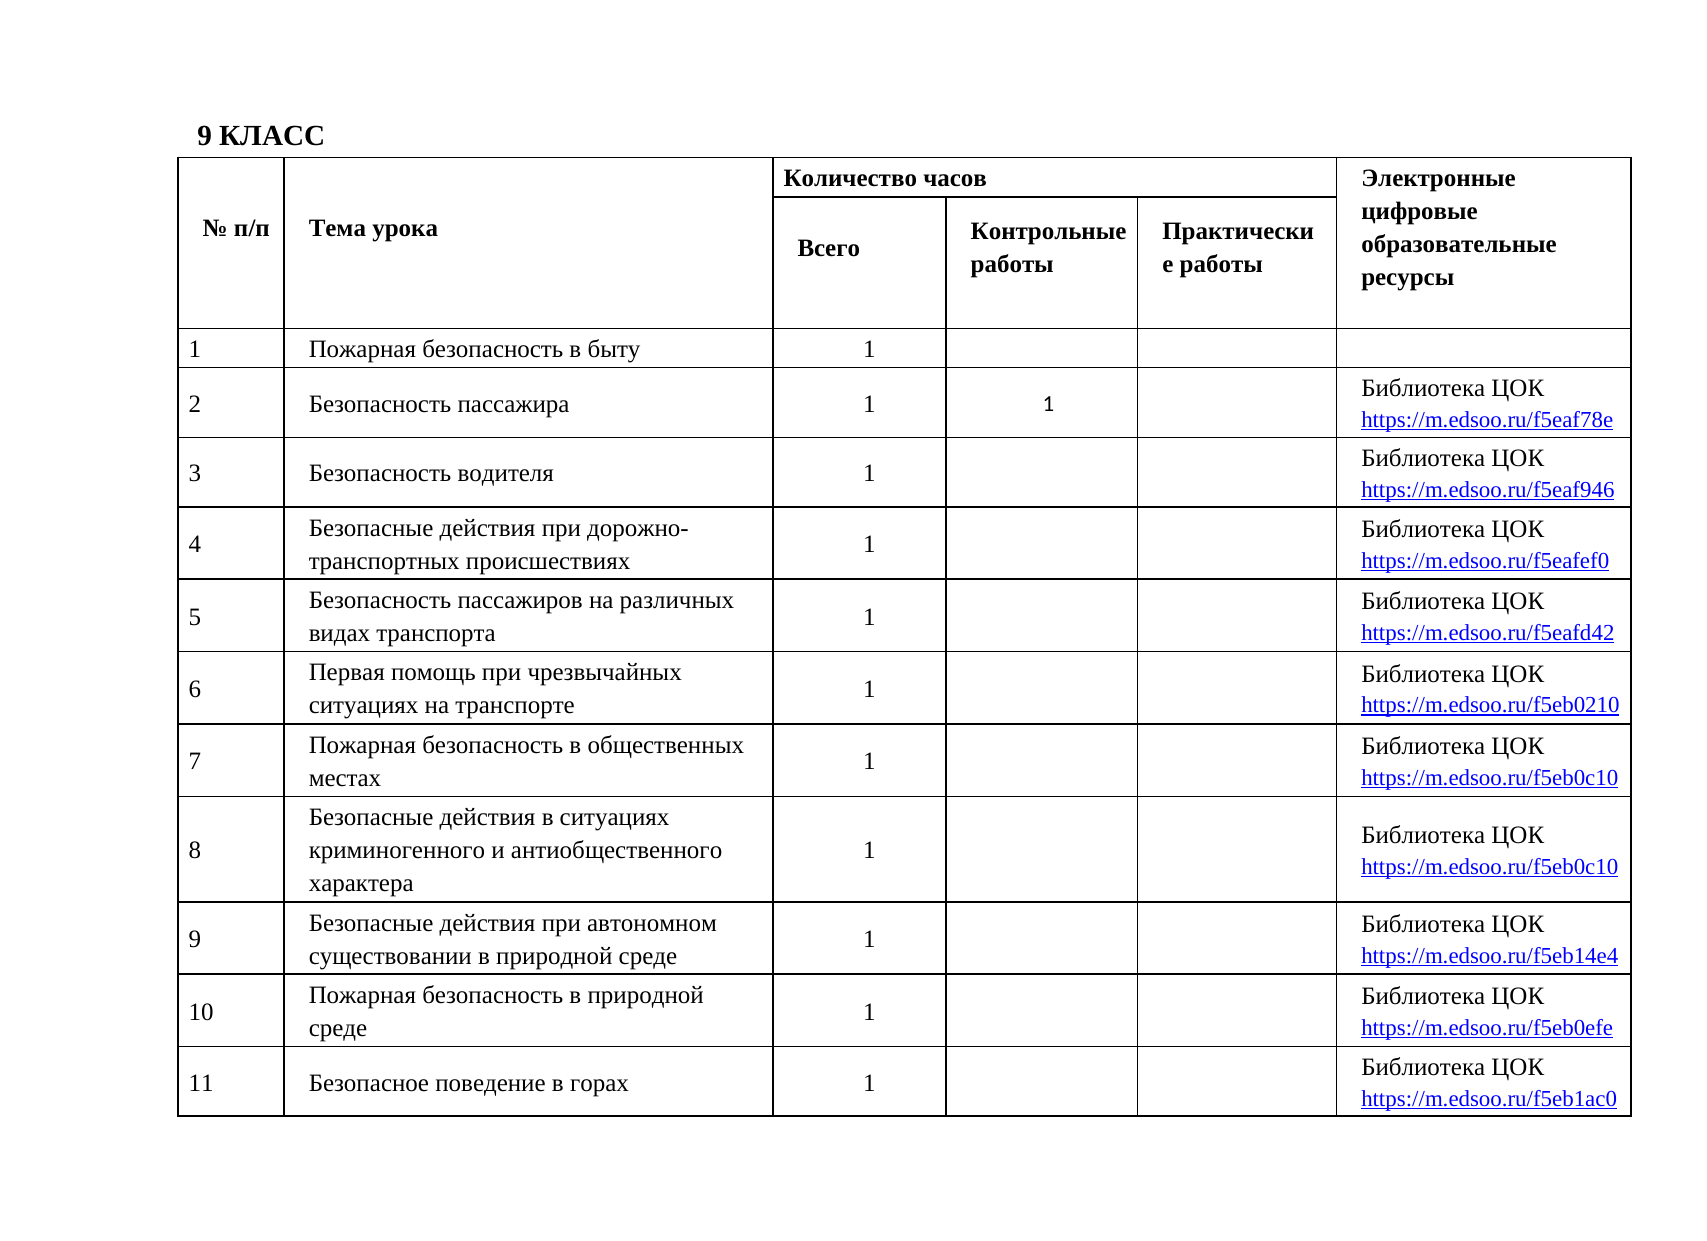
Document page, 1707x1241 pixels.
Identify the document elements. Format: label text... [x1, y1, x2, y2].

table_cell Безопасность пассажира [285, 368, 772, 436]
table_cell [947, 975, 1137, 1046]
table_cell [1138, 975, 1336, 1046]
table_cell [947, 903, 1137, 973]
table_cell 1 [179, 329, 283, 367]
table_cell Библиотека ЦОК https://m.edsoo.ru/f5eafd42 [1337, 580, 1630, 651]
table_header № п/п [179, 158, 283, 327]
table_cell Пожарная безопасность в общественных местах [285, 725, 772, 796]
table_cell Контрольные работы [947, 198, 1137, 327]
table_cell Библиотека ЦОК https://m.edsoo.ru/f5eafef0 [1337, 508, 1630, 578]
table_cell 1 [774, 903, 945, 973]
table_header Тема урока [285, 158, 772, 327]
table_cell [1138, 438, 1336, 506]
table_cell 4 [179, 508, 283, 578]
table_cell 10 [179, 975, 283, 1046]
table_cell 6 [179, 652, 283, 723]
table_cell [947, 438, 1137, 506]
table_cell [1138, 903, 1336, 973]
table_cell [947, 1047, 1137, 1115]
table_cell 7 [179, 725, 283, 796]
table_header Количество часов [774, 158, 1336, 196]
table_cell Всего [774, 198, 945, 327]
table_cell [1138, 652, 1336, 723]
table_cell 1 [774, 652, 945, 723]
table_cell 5 [179, 580, 283, 651]
table_cell [947, 508, 1137, 578]
table_cell 1 [774, 725, 945, 796]
table_cell 1 [774, 508, 945, 578]
table_cell [1337, 329, 1630, 367]
table_cell Безопасность пассажиров на различных видах транспорта [285, 580, 772, 651]
table_cell Безопасное поведение в горах [285, 1047, 772, 1115]
table_cell Безопасные действия при автономном существовании в природной среде [285, 903, 772, 973]
table_cell 1 [774, 797, 945, 901]
table_cell Библиотека ЦОК https://m.edsoo.ru/f5eb1ac0 [1337, 1047, 1630, 1115]
table_cell Библиотека ЦОК https://m.edsoo.ru/f5eb0c10 [1337, 797, 1630, 901]
table_cell [1138, 329, 1336, 367]
table_cell [1138, 725, 1336, 796]
table_cell 1 [774, 368, 945, 436]
table_cell Библиотека ЦОК https://m.edsoo.ru/f5eb0efe [1337, 975, 1630, 1046]
table_cell [947, 652, 1137, 723]
table_cell Первая помощь при чрезвычайных ситуациях на транспорте [285, 652, 772, 723]
table_cell Практические работы [1138, 198, 1336, 327]
table_cell [1138, 1047, 1336, 1115]
table_cell [947, 725, 1137, 796]
table_cell [947, 797, 1137, 901]
table_cell Безопасные действия при дорожно-транспортных происшествиях [285, 508, 772, 578]
table_cell [1138, 580, 1336, 651]
table_cell [1138, 368, 1336, 436]
table_cell [947, 580, 1137, 651]
table_cell Безопасность водителя [285, 438, 772, 506]
table_cell Библиотека ЦОК https://m.edsoo.ru/f5eb0c10 [1337, 725, 1630, 796]
table_cell [1138, 797, 1336, 901]
table_header Электронные цифровые образовательные ресурсы [1337, 158, 1630, 327]
table_cell Безопасные действия в ситуациях криминогенного и антиобщественного характера [285, 797, 772, 901]
table_cell Библиотека ЦОК https://m.edsoo.ru/f5eaf78e [1337, 368, 1630, 436]
table_cell 1 [947, 368, 1137, 436]
table_cell 1 [774, 580, 945, 651]
text 9 КЛАСС [190, 118, 1618, 152]
table_cell 9 [179, 903, 283, 973]
table_cell 2 [179, 368, 283, 436]
table_cell Пожарная безопасность в быту [285, 329, 772, 367]
table_cell [947, 329, 1137, 367]
table_cell 11 [179, 1047, 283, 1115]
table_cell 1 [774, 1047, 945, 1115]
table_cell 8 [179, 797, 283, 901]
table_cell Библиотека ЦОК https://m.edsoo.ru/f5eb0210 [1337, 652, 1630, 723]
table_cell Библиотека ЦОК https://m.edsoo.ru/f5eb14e4 [1337, 903, 1630, 973]
table_cell 1 [774, 438, 945, 506]
table_cell 3 [179, 438, 283, 506]
table_cell Библиотека ЦОК https://m.edsoo.ru/f5eaf946 [1337, 438, 1630, 506]
table_cell Пожарная безопасность в природной среде [285, 975, 772, 1046]
table_cell 1 [774, 975, 945, 1046]
table_cell 1 [774, 329, 945, 367]
table_cell [1138, 508, 1336, 578]
